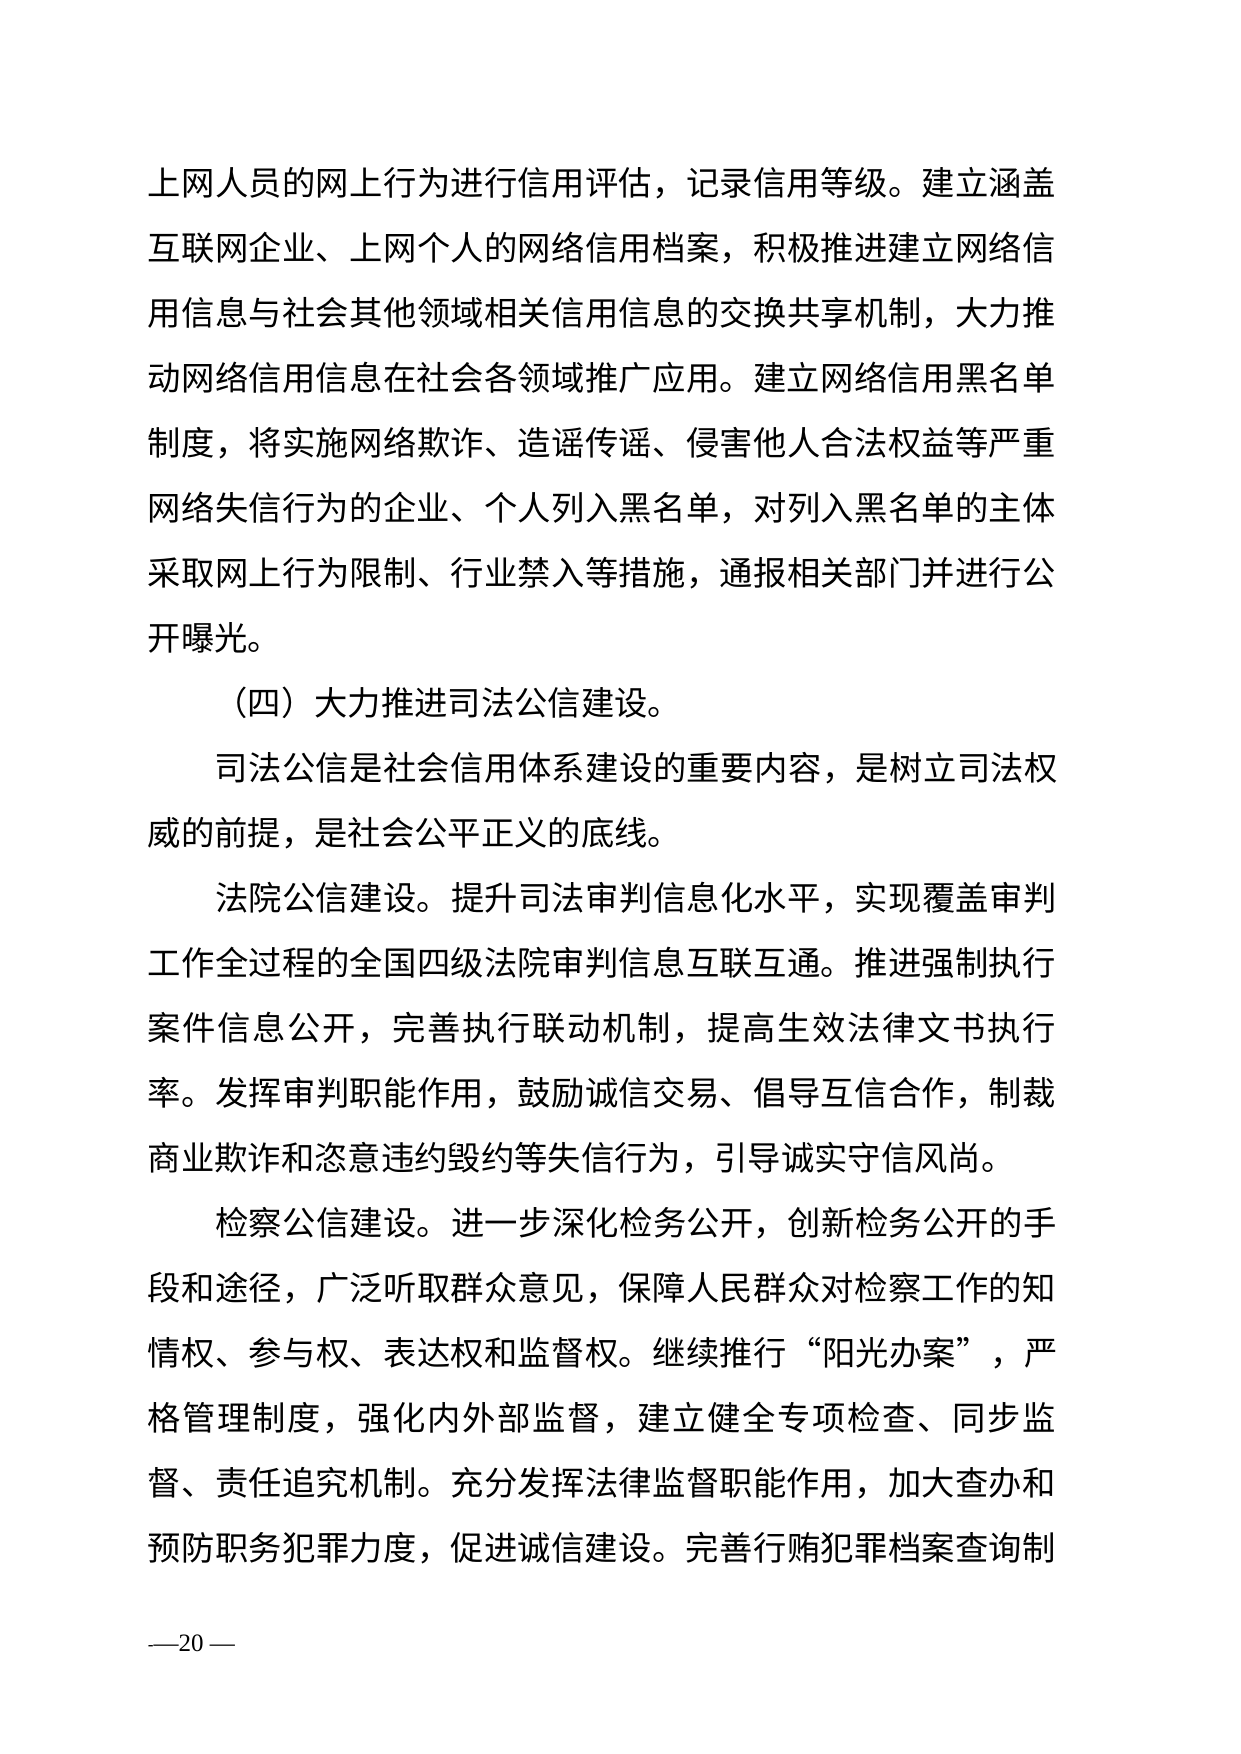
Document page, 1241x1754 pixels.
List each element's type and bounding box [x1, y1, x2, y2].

text [148, 734, 1057, 1579]
text [148, 149, 1057, 734]
